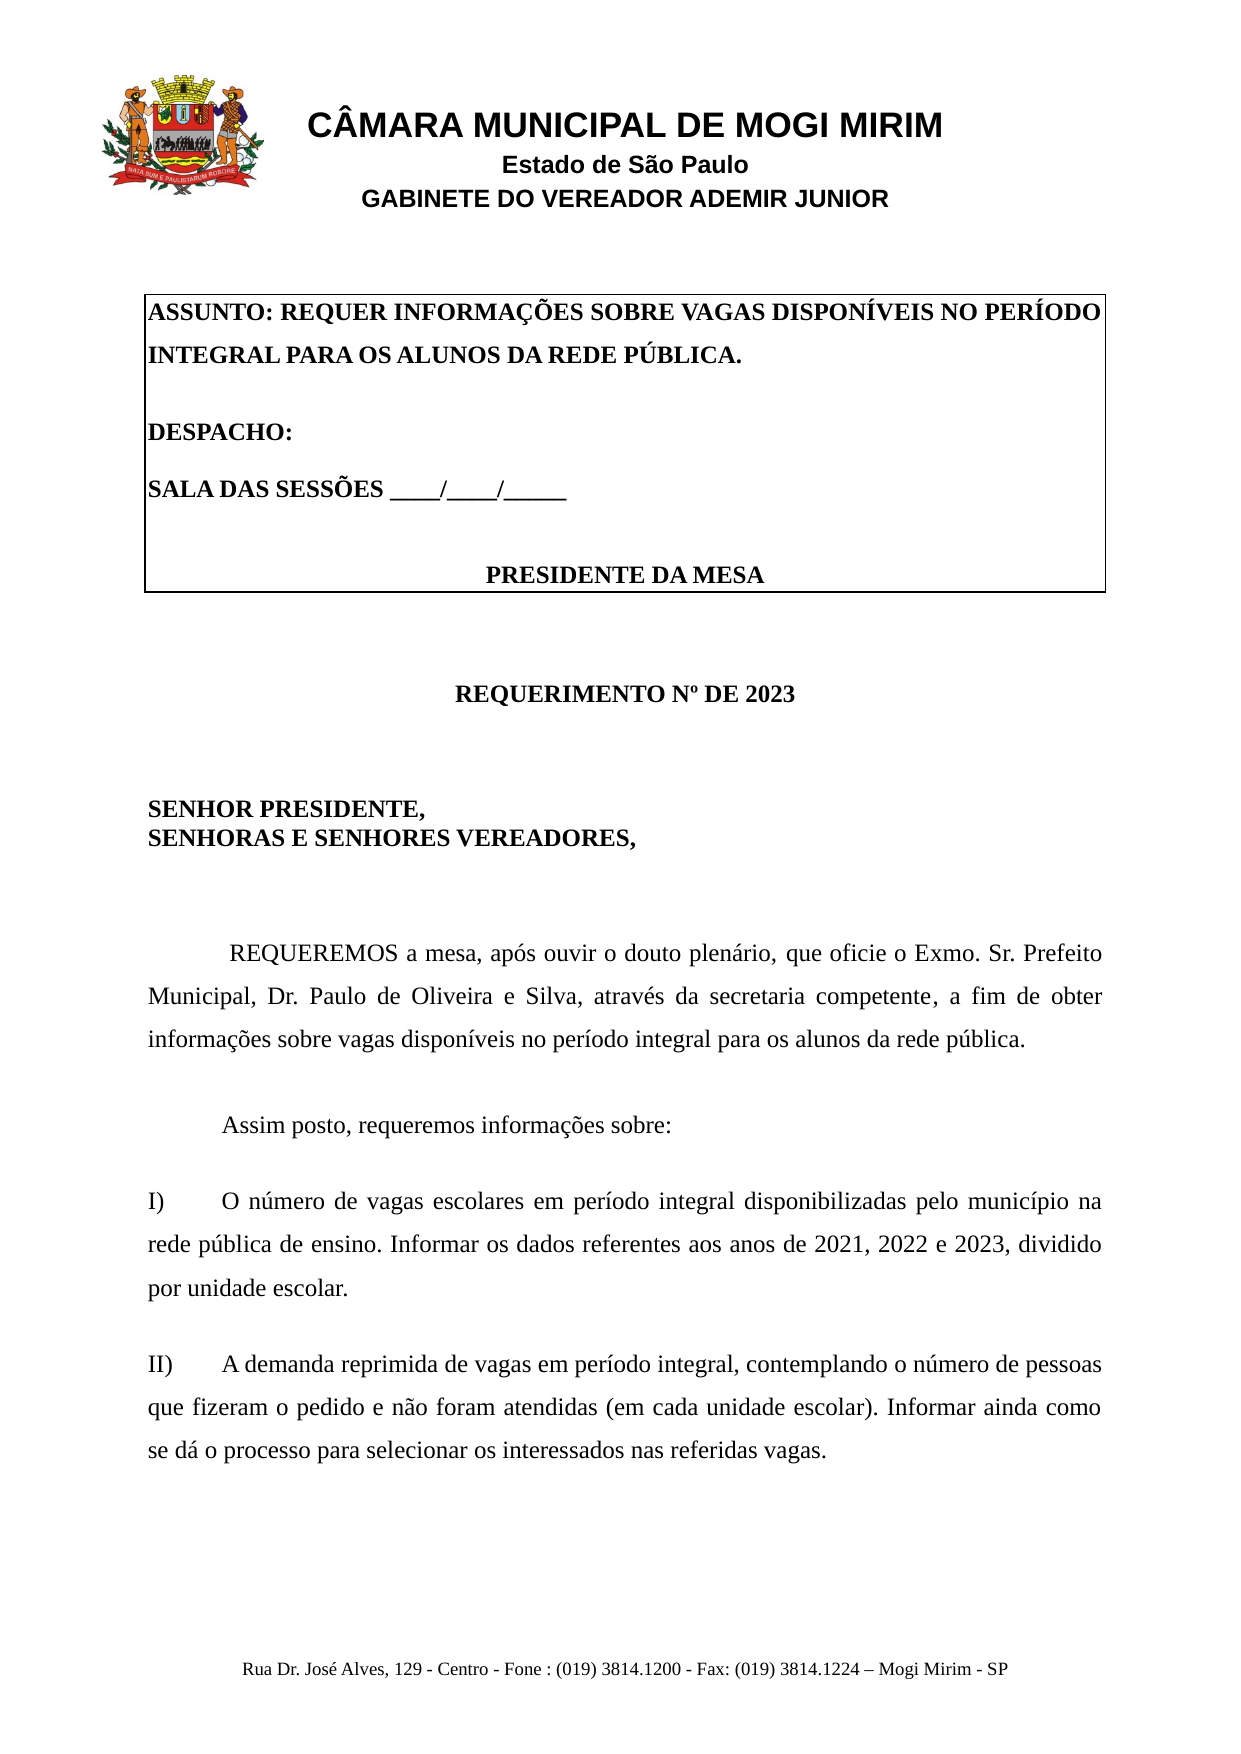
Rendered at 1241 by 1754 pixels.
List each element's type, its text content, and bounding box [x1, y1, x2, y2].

text REQUEREMOS a mesa, após ouvir o douto plenário, que oficie o Exmo. Sr. Prefeito Municipal, Dr. Paulo de Oliveira e Silva, através da secretaria competente, a fim de obter informações sobre vagas disponíveis no período integral para os alunos da rede pública. [148, 938, 1103, 1053]
picture [101, 75, 264, 195]
text PRESIDENTE DA MESA [146, 557, 1105, 591]
text I) O número de vagas escolares em período integral disponibilizadas pelo município na rede pública de ensino. Informar os dados referentes aos anos de 2021, 2022 e 2023, dividido por unidade escolar. [148, 1186, 1103, 1301]
text Assim posto, requeremos informações sobre: [148, 1110, 1103, 1139]
text ASSUNTO: REQUER INFORMAÇÕES SOBRE VAGAS DISPONÍVEIS NO PERÍODO INTEGRAL PARA OS ALUNOS DA REDE PÚBLICA. [146, 295, 1105, 369]
text DESPACHO: [146, 413, 1105, 445]
text II) A demanda reprimida de vagas em período integral, contemplando o número de pessoas que fizeram o pedido e não foram atendidas (em cada unidade escolar). Informar ainda como se dá o processo para selecionar os interessados nas referidas vagas. [148, 1349, 1103, 1464]
text SALA DAS SESSÕES ____/____/_____ [148, 474, 1103, 503]
text SENHORAS E SENHORES VEREADORES, [148, 823, 1103, 852]
text SENHOR PRESIDENTE, [148, 794, 1103, 823]
text REQUERIMENTO Nº DE 2023 [148, 679, 1103, 708]
